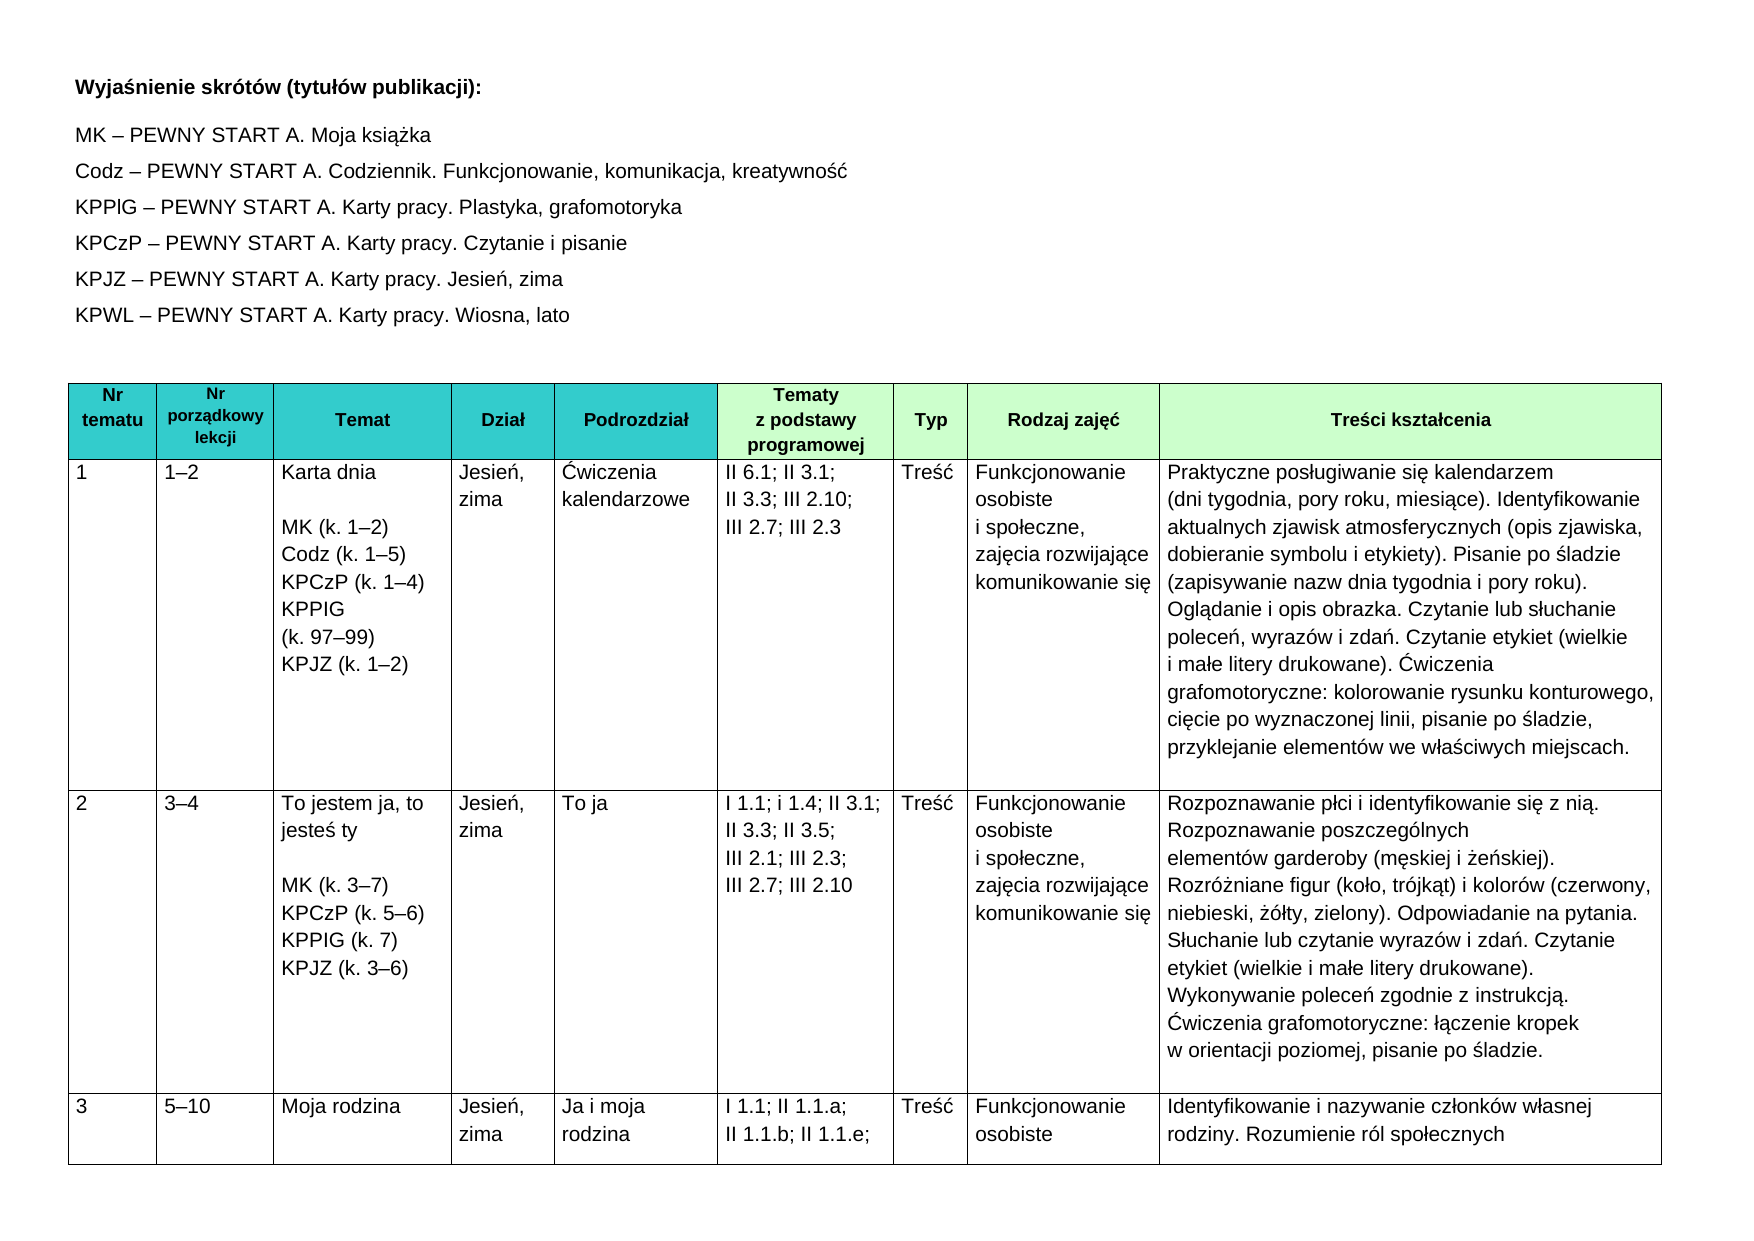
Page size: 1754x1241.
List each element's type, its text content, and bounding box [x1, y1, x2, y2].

table_cell Karta dnia MK (k. 1–2) Codz (k. 1–5) KPCzP (k. 1–4) KPPIG (k. 97–99) KPJZ (k. 1–2) [274, 460, 451, 790]
table_header Rodzaj zajęć [968, 384, 1159, 459]
table_cell To jestem ja, to jesteś ty MK (k. 3–7) KPCzP (k. 5–6) KPPIG (k. 7) KPJZ (k. 3–6) [274, 791, 451, 1093]
table_header Nr tematu [69, 384, 156, 459]
text MK – PEWNY START A. Moja książka [75, 123, 1679, 147]
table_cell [1160, 1094, 1661, 1164]
table_cell To ja [555, 791, 717, 1093]
table_cell 2 [69, 791, 156, 1093]
text KPPlG – PEWNY START A. Karty pracy. Plastyka, grafomotoryka [75, 195, 1679, 219]
table_header Temat [274, 384, 451, 459]
table_cell Ćwiczenia kalendarzowe [555, 460, 717, 790]
table_cell 5–10 [157, 1094, 273, 1164]
table_cell Funkcjonowanie osobiste i społeczne, zajęcia rozwijające komunikowanie się [968, 460, 1159, 790]
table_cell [274, 1094, 451, 1164]
table_header Tematy z podstawy programowej [718, 384, 893, 459]
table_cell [968, 1094, 1159, 1164]
table_cell Jesień, zima [452, 460, 554, 790]
table_cell Praktyczne posługiwanie się kalendarzem (dni tygodnia, pory roku, miesiące). Identyfikowanie aktualnych zjawisk atmosferycznych (opis zjawiska, dobieranie symbolu i etykiety). Pisanie po śladzie (zapisywanie nazw dnia tygodnia i pory roku). Oglądanie i opis obrazka. Czytanie lub słuchanie poleceń, wyrazów i zdań. Czytanie etykiet (wielkie i małe litery drukowane). Ćwiczenia grafomotoryczne: kolorowanie rysunku konturowego, cięcie po wyznaczonej linii, pisanie po śladzie, przyklejanie elementów we właściwych miejscach. [1160, 460, 1661, 790]
table_cell Ja i moja rodzina [555, 1094, 717, 1164]
table_cell Treść [894, 1094, 967, 1164]
table_header Podrozdział [555, 384, 717, 459]
table_header Dział [452, 384, 554, 459]
table_header Treści kształcenia [1160, 384, 1661, 459]
table_cell Jesień, zima [452, 1094, 554, 1164]
table_cell II 6.1; II 3.1; II 3.3; III 2.10; III 2.7; III 2.3 [718, 460, 893, 790]
table_cell Jesień, zima [452, 791, 554, 1093]
table_header Typ [894, 384, 967, 459]
table_cell Treść [894, 791, 967, 1093]
table_cell 3 [69, 1094, 156, 1164]
table_cell 1–2 [157, 460, 273, 790]
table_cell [718, 1094, 893, 1164]
table_cell Funkcjonowanie osobiste i społeczne, zajęcia rozwijające komunikowanie się [968, 791, 1159, 1093]
text KPJZ – PEWNY START A. Karty pracy. Jesień, zima [75, 267, 1679, 291]
table_cell I 1.1; i 1.4; II 3.1; II 3.3; II 3.5; III 2.1; III 2.3; III 2.7; III 2.10 [718, 791, 893, 1093]
table_cell 1 [69, 460, 156, 790]
text Wyjaśnienie skrótów (tytułów publikacji): [75, 75, 1679, 99]
table_cell 3–4 [157, 791, 273, 1093]
text Codz – PEWNY START A. Codziennik. Funkcjonowanie, komunikacja, kreatywność [75, 159, 1679, 183]
text KPCzP – PEWNY START A. Karty pracy. Czytanie i pisanie [75, 231, 1679, 255]
table_cell Treść [894, 460, 967, 790]
table_cell Rozpoznawanie płci i identyfikowanie się z nią. Rozpoznawanie poszczególnych elementów garderoby (męskiej i żeńskiej). Rozróżniane figur (koło, trójkąt) i kolorów (czerwony, niebieski, żółty, zielony). Odpowiadanie na pytania. Słuchanie lub czytanie wyrazów i zdań. Czytanie etykiet (wielkie i małe litery drukowane). Wykonywanie poleceń zgodnie z instrukcją. Ćwiczenia grafomotoryczne: łączenie kropek w orientacji poziomej, pisanie po śladzie. [1160, 791, 1661, 1093]
table_header Nr porządkowy lekcji [157, 384, 273, 459]
text KPWL – PEWNY START A. Karty pracy. Wiosna, lato [75, 303, 1679, 327]
